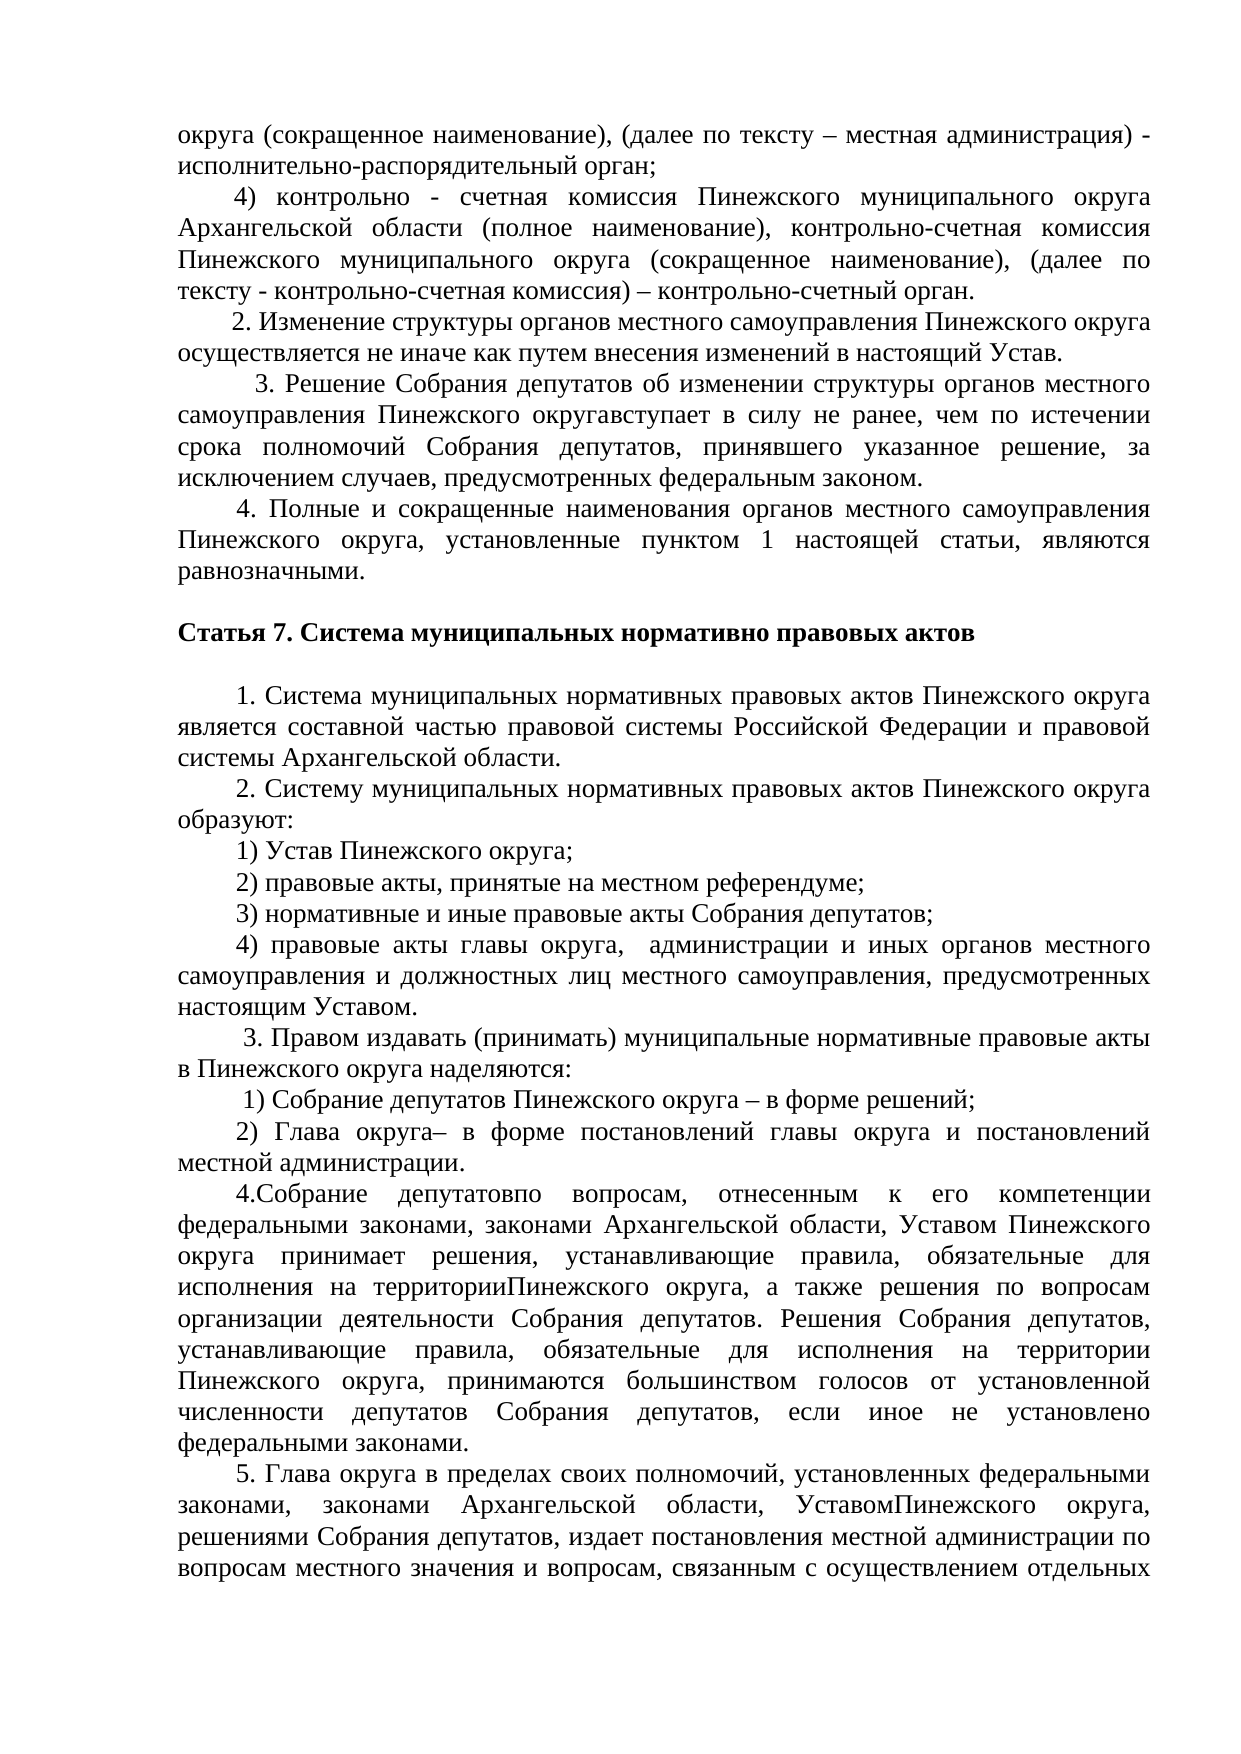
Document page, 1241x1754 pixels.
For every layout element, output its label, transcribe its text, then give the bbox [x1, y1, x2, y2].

text 4) правовые акты главы округа, администрации и иных органов местного самоуправления и должностных лиц местного самоуправления, предусмотренных настоящим Уставом. [177, 928, 1152, 1021]
text 1) Собрание депутатов Пинежского округа – в форме решений; [177, 1084, 1152, 1115]
text 2. Систему муниципальных нормативных правовых актов Пинежского округа образуют: [177, 772, 1152, 834]
text 1. Система муниципальных нормативных правовых актов Пинежского округа является составной частью правовой системы Российской Федерации и правовой системы Архангельской области. [177, 679, 1152, 772]
text 2) Глава округа– в форме постановлений главы округа и постановлений местной администрации. [177, 1115, 1152, 1177]
text Статья 7. Система муниципальных нормативно правовых актов [177, 616, 1152, 648]
text 2. Изменение структуры органов местного самоуправления Пинежского округа осуществляется не иначе как путем внесения изменений в настоящий Устав. [177, 305, 1152, 367]
text 4) контрольно - счетная комиссия Пинежского муниципального округа Архангельской области (полное наименование), контрольно-счетная комиссия Пинежского муниципального округа (сокращенное наименование), (далее по тексту - контрольно-счетная комиссия) – контрольно-счетный орган. [177, 180, 1152, 305]
text 4. Полные и сокращенные наименования органов местного самоуправления Пинежского округа, установленные пунктом 1 настоящей статьи, являются равнозначными. [177, 492, 1152, 585]
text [177, 118, 1152, 180]
text 3. Решение Собрания депутатов об изменении структуры органов местного самоуправления Пинежского округавступает в силу не ранее, чем по истечении срока полномочий Собрания депутатов, принявшего указанное решение, за исключением случаев, предусмотренных федеральным законом. [177, 367, 1152, 492]
text 4.Собрание депутатовпо вопросам, отнесенным к его компетенции федеральными законами, законами Архангельской области, Уставом Пинежского округа принимает решения, устанавливающие правила, обязательные для исполнения на территорииПинежского округа, а также решения по вопросам организации деятельности Собрания депутатов. Решения Собрания депутатов, устанавливающие правила, обязательные для исполнения на территории Пинежского округа, принимаются большинством голосов от установленной численности депутатов Собрания депутатов, если иное не установлено федеральными законами. [177, 1177, 1152, 1457]
text 3) нормативные и иные правовые акты Собрания депутатов; [177, 897, 1152, 928]
text 1) Устав Пинежского округа; [177, 834, 1152, 866]
text 3. Правом издавать (принимать) муниципальные нормативные правовые акты в Пинежского округа наделяются: [177, 1021, 1152, 1084]
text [177, 1457, 1152, 1582]
text 2) правовые акты, принятые на местном референдуме; [177, 866, 1152, 897]
